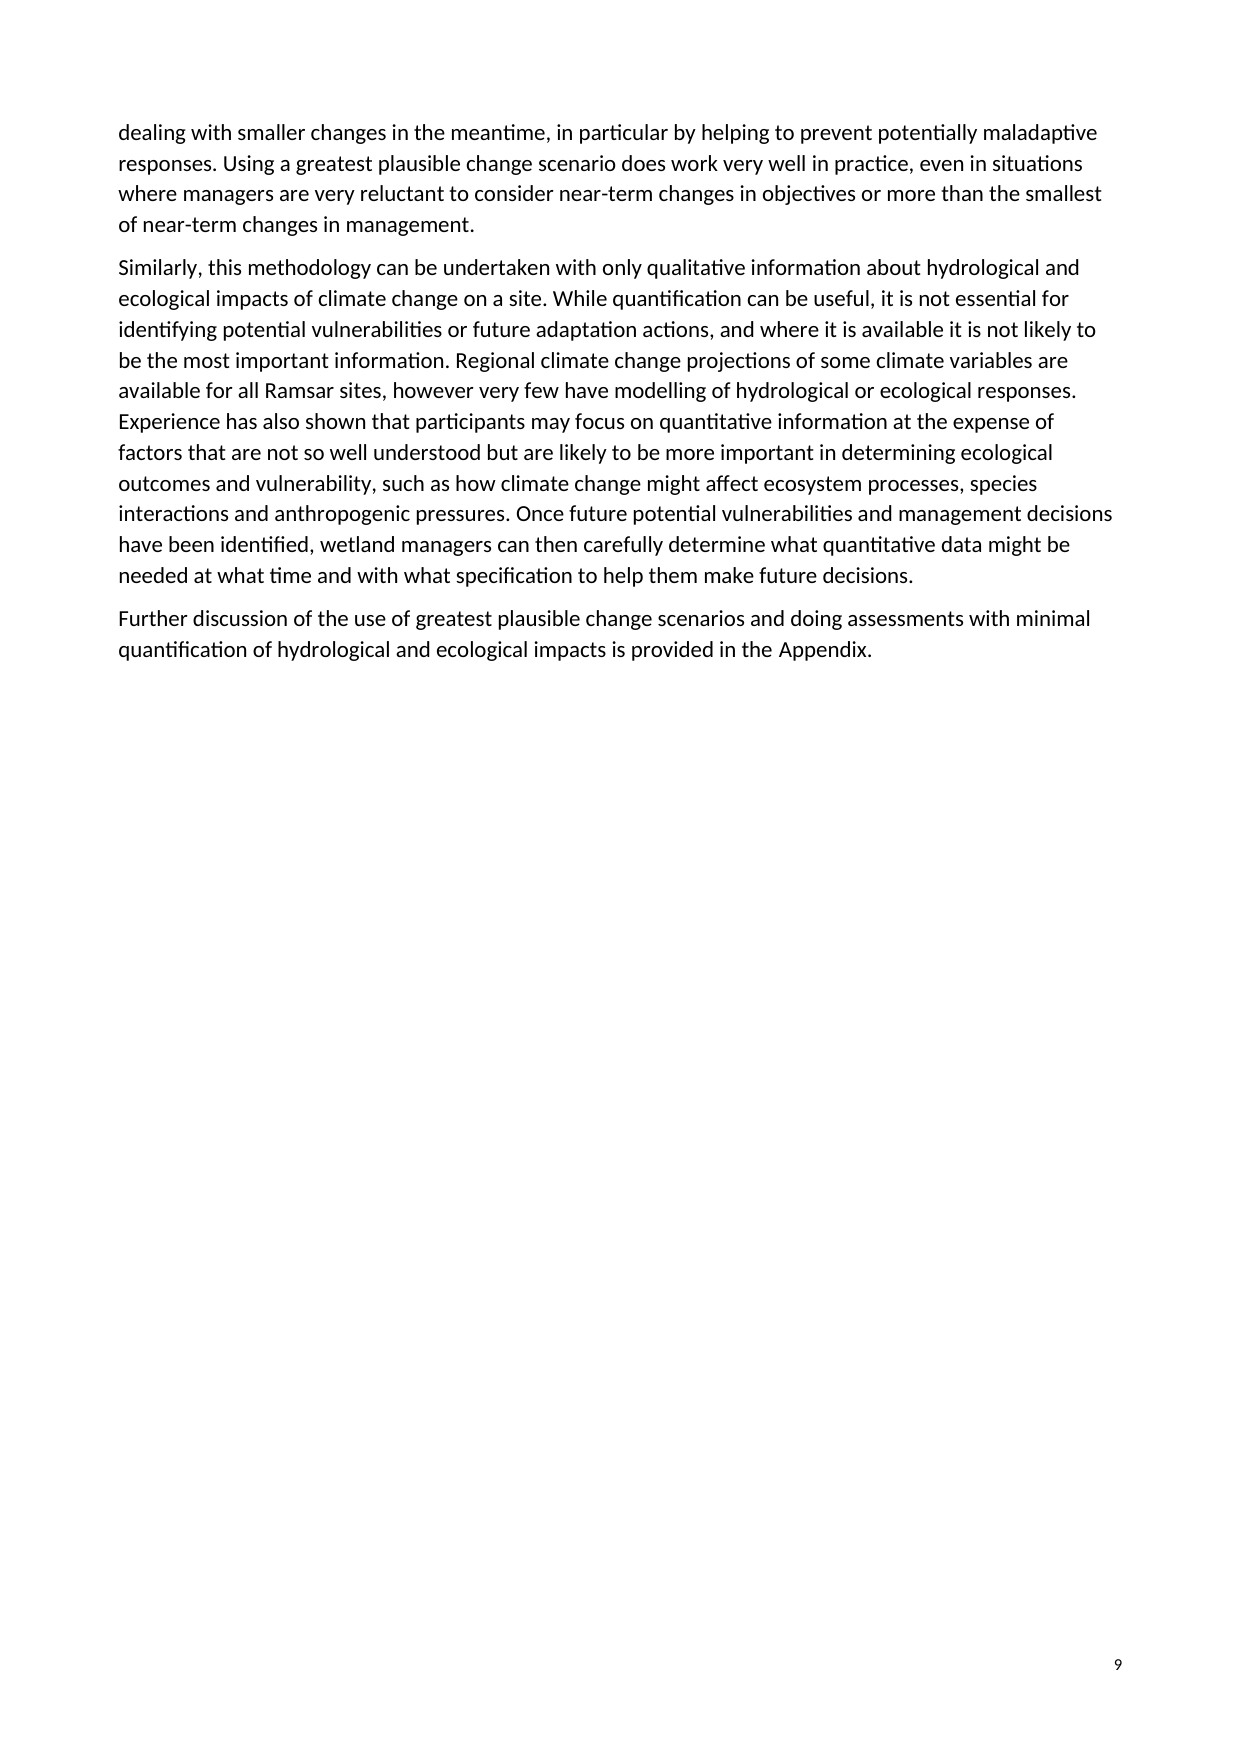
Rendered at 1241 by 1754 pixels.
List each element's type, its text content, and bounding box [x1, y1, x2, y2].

text Similarly, this methodology can be undertaken with only qualitative information about hydrological and ecological impacts of climate change on a site. While quantification can be useful, it is not essential for identifying potential vulnerabilities or future adaptation actions, and where it is available it is not likely to be the most important information. Regional climate change projections of some climate variables are available for all Ramsar sites, however very few have modelling of hydrological or ecological responses. Experience has also shown that participants may focus on quantitative information at the expense of factors that are not so well understood but are likely to be more important in determining ecological outcomes and vulnerability, such as how climate change might affect ecosystem processes, species interactions and anthropogenic pressures. Once future potential vulnerabilities and management decisions have been identified, wetland managers can then carefully determine what quantitative data might be needed at what time and with what specification to help them make future decisions. [118, 253, 1122, 589]
text Further discussion of the use of greatest plausible change scenarios and doing assessments with minimal quantification of hydrological and ecological impacts is provided in the Appendix. [118, 604, 1122, 663]
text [118, 118, 1122, 238]
